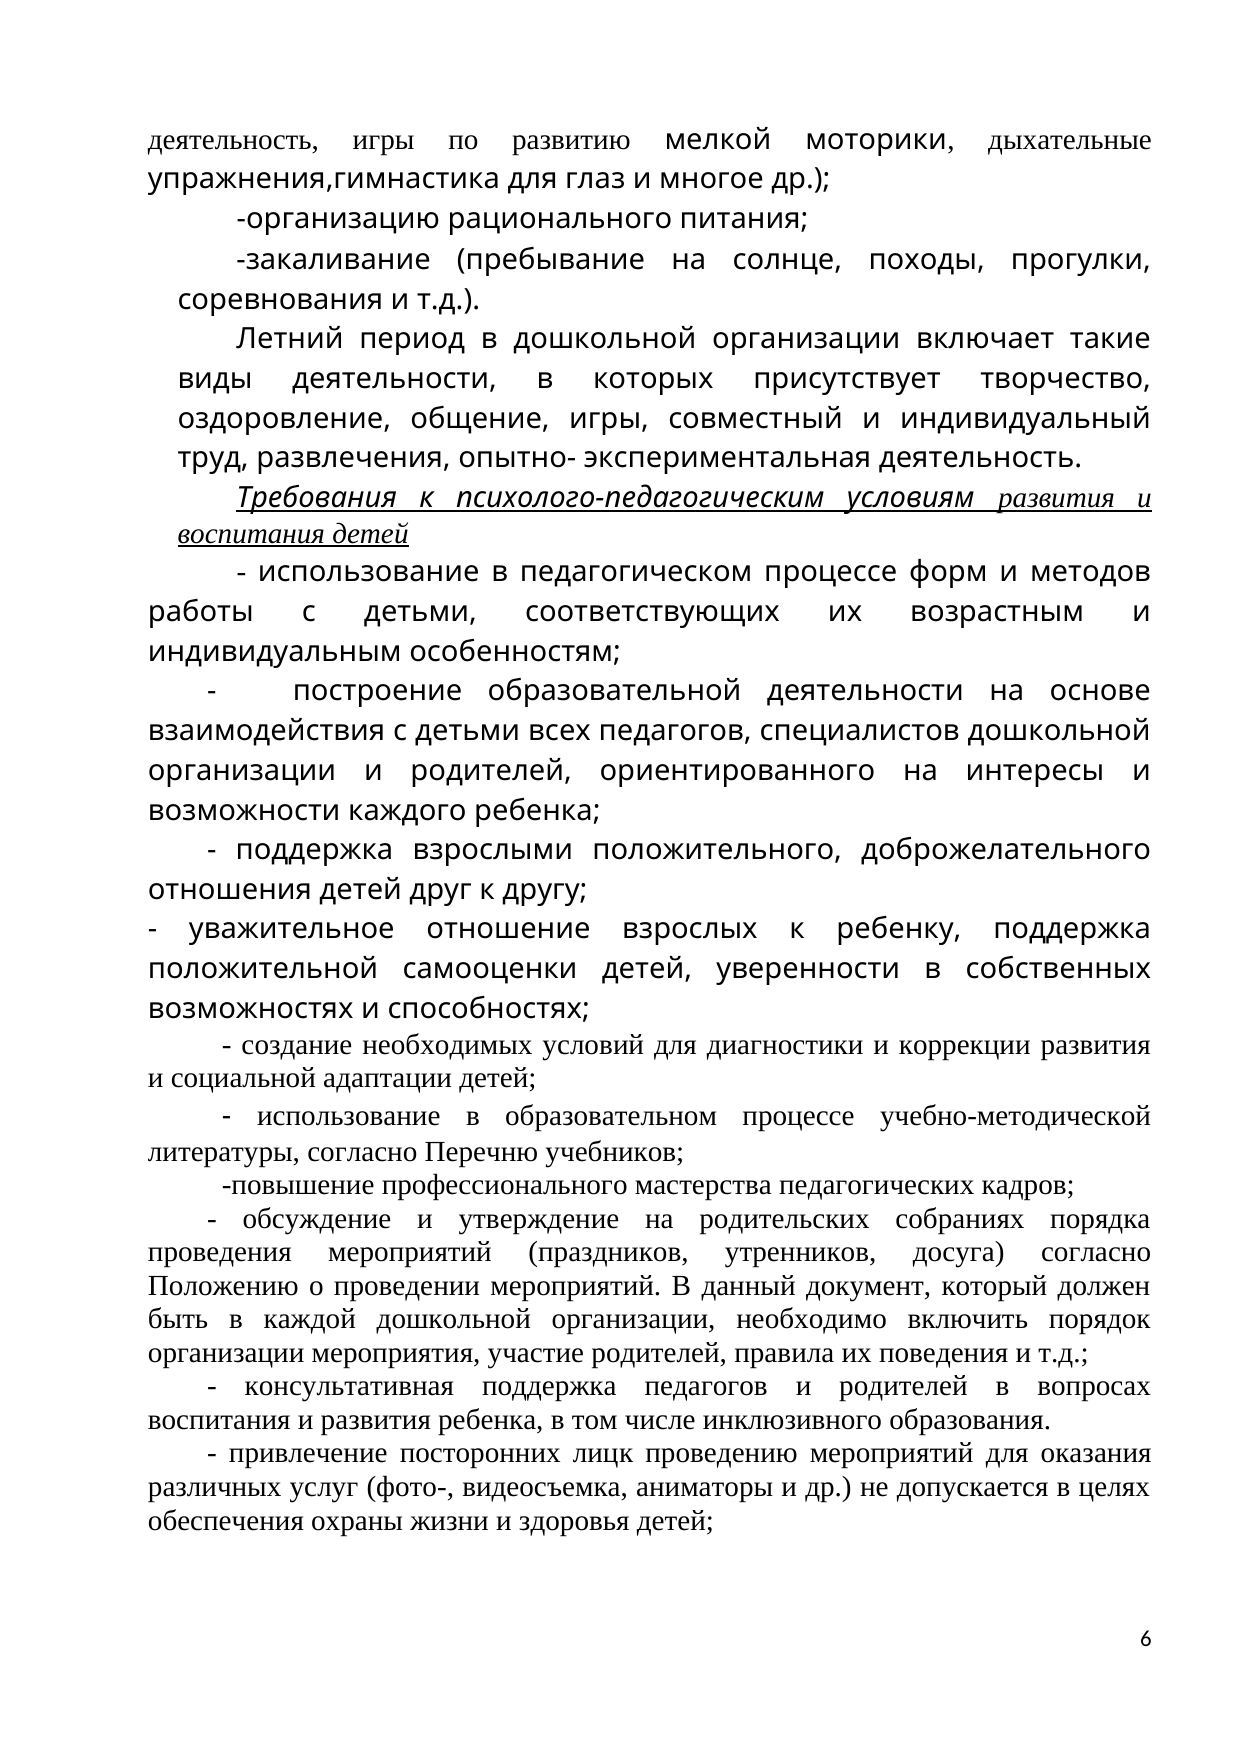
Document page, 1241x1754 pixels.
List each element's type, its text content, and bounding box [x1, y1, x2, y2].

text Требования к психолого-педагогическим условиям развития и воспитания детей [177, 476, 1152, 549]
text - поддержка взрослыми положительного, доброжелательного отношения детей друг к другу; [148, 828, 1152, 908]
text - уважительное отношение взрослых к ребенку, поддержка положительной самооценки детей, уверенности в собственных возможностях и способностях; [148, 908, 1152, 1027]
text - создание необходимых условий для диагностики и коррекции развития и социальной адаптации детей; [148, 1027, 1152, 1094]
text - построение образовательной деятельности на основе взаимодействия с детьми всех педагогов, специалистов дошкольной организации и родителей, ориентированного на интересы и возможности каждого ребенка; [148, 670, 1152, 828]
text - использование в образовательном процессе учебно-методической литературы, согласно Перечню учебников; [148, 1094, 1152, 1167]
text Летний период в дошкольной организации включает такие виды деятельности, в которых присутствует творчество, оздоровление, общение, игры, совместный и индивидуальный труд, развлечения, опытно- экспериментальная деятельность. [177, 318, 1152, 476]
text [148, 118, 1152, 197]
text -повышение профессионального мастерства педагогических кадров; [148, 1167, 1152, 1201]
text - обсуждение и утверждение на родительских собраниях порядка проведения мероприятий (праздников, утренников, досуга) согласно Положению о проведении мероприятий. В данный документ, который должен быть в каждой дошкольной организации, необходимо включить порядок организации мероприятия, участие родителей, правила их поведения и т.д.; [148, 1201, 1152, 1368]
text -организацию рационального питания; [148, 197, 1152, 237]
text - привлечение посторонних лицк проведению мероприятий для оказания различных услуг (фото-, видеосъемка, аниматоры и др.) не допускается в целях обеспечения охраны жизни и здоровья детей; [148, 1436, 1152, 1601]
text - консультативная поддержка педагогов и родителей в вопросах воспитания и развития ребенка, в том числе инклюзивного образования. [148, 1368, 1152, 1436]
text -закаливание (пребывание на солнце, походы, прогулки, соревнования и т.д.). [177, 238, 1152, 318]
text - использование в педагогическом процессе форм и методов работы с детьми, соответствующих их возрастным и индивидуальным особенностям; [148, 551, 1152, 670]
